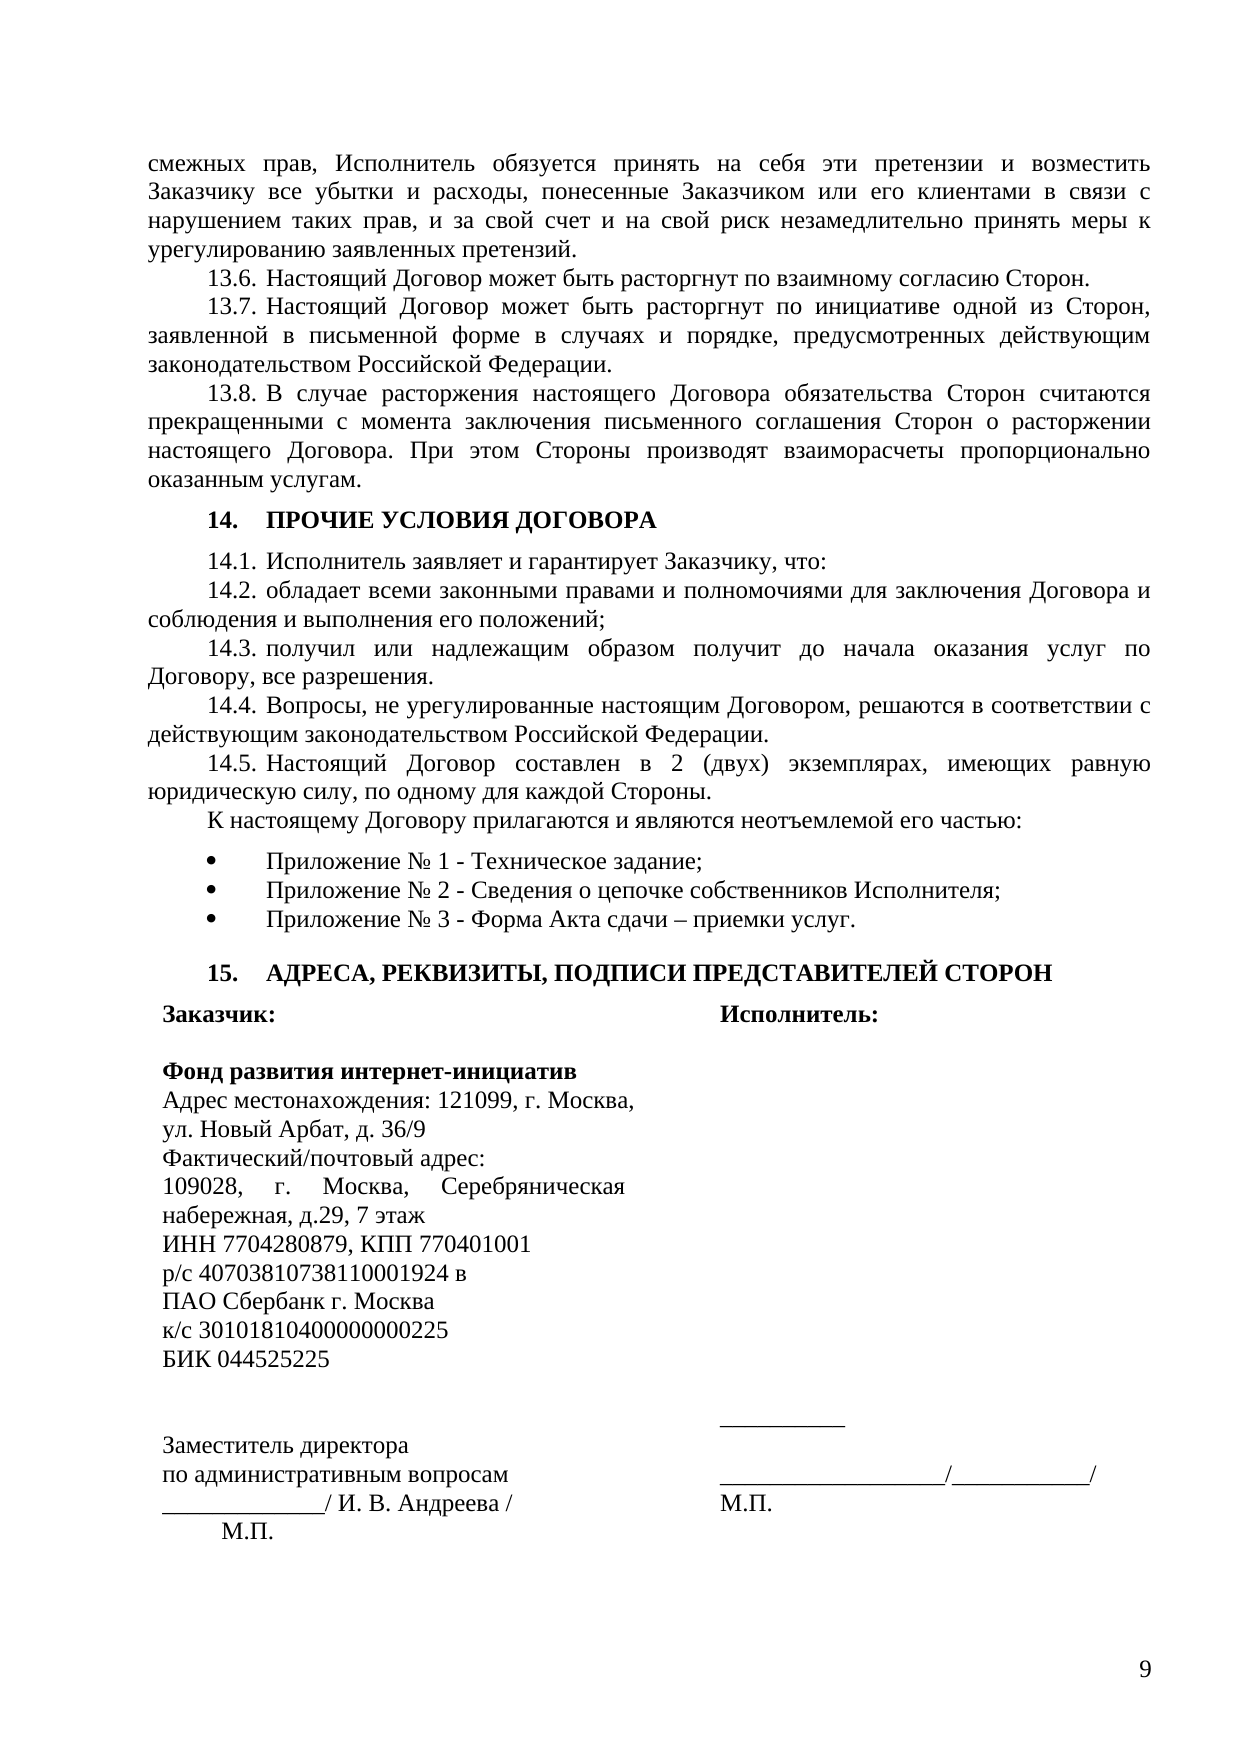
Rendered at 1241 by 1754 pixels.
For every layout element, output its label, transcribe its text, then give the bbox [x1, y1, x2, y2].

list Настоящий Договор составлен в 2 (двух) экземплярах, имеющих равную юридическую силу, по одному для каждой Стороны. [148, 748, 1152, 805]
list Приложение № 1 - Техническое задание; [148, 846, 1152, 875]
subtitle К настоящему Договору прилагаются и являются неотъемлемой его частью: [148, 805, 1152, 834]
list Вопросы, не урегулированные настоящим Договором, решаются в соответствии с действующим законодательством Российской Федерации. [148, 690, 1152, 748]
table_cell Заместитель директора по административным вопросам _____________/ И. В. Андреева / М.П. [151, 1430, 649, 1575]
list ПРОЧИЕ УСЛОВИЯ ДОГОВОРА [148, 505, 1152, 534]
list Настоящий Договор может быть расторгнут по инициативе одной из Сторон, заявленной в письменной форме в случаях и порядке, предусмотренных действующим законодательством Российской Федерации. [148, 291, 1152, 378]
list АДРЕСА, РЕКВИЗИТЫ, ПОДПИСИ ПРЕДСТАВИТЕЛЕЙ СТОРОН [148, 958, 1152, 986]
list В случае расторжения настоящего Договора обязательства Сторон считаются прекращенными с момента заключения письменного соглашения Сторон о расторжении настоящего Договора. При этом Стороны производят взаиморасчеты пропорционально оказанным услугам. [148, 378, 1152, 493]
table_header Исполнитель: __________ [650, 999, 1148, 1430]
list обладает всеми законными правами и полномочиями для заключения Договора и соблюдения и выполнения его положений; [148, 575, 1152, 633]
list получил или надлежащим образом получит до начала оказания услуг по Договору, все разрешения. [148, 633, 1152, 690]
table_cell __________________/___________/ М.П. [650, 1430, 1148, 1575]
list Приложение № 2 - Сведения о цепочке собственников Исполнителя; [148, 875, 1152, 904]
table_header Заказчик: Фонд развития интернет-инициатив Адрес местонахождения: 121099, г. Москва, ул. Новый Арбат, д. 36/9 Фактический/почтовый адрес: 109028, г. Москва, Серебряническая набережная, д.29, 7 этаж ИНН 7704280879, КПП 770401001 р/с 40703810738110001924 в ПАО Сбербанк г. Москва к/с 30101810400000000225 БИК 044525225 [151, 999, 649, 1430]
list Настоящий Договор может быть расторгнут по взаимному согласию Сторон. [148, 263, 1152, 291]
list Приложение № 3 - Форма Акта сдачи – приемки услуг. [148, 904, 1152, 933]
list Исполнитель заявляет и гарантирует Заказчику, что: [148, 546, 1152, 575]
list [148, 148, 1152, 263]
